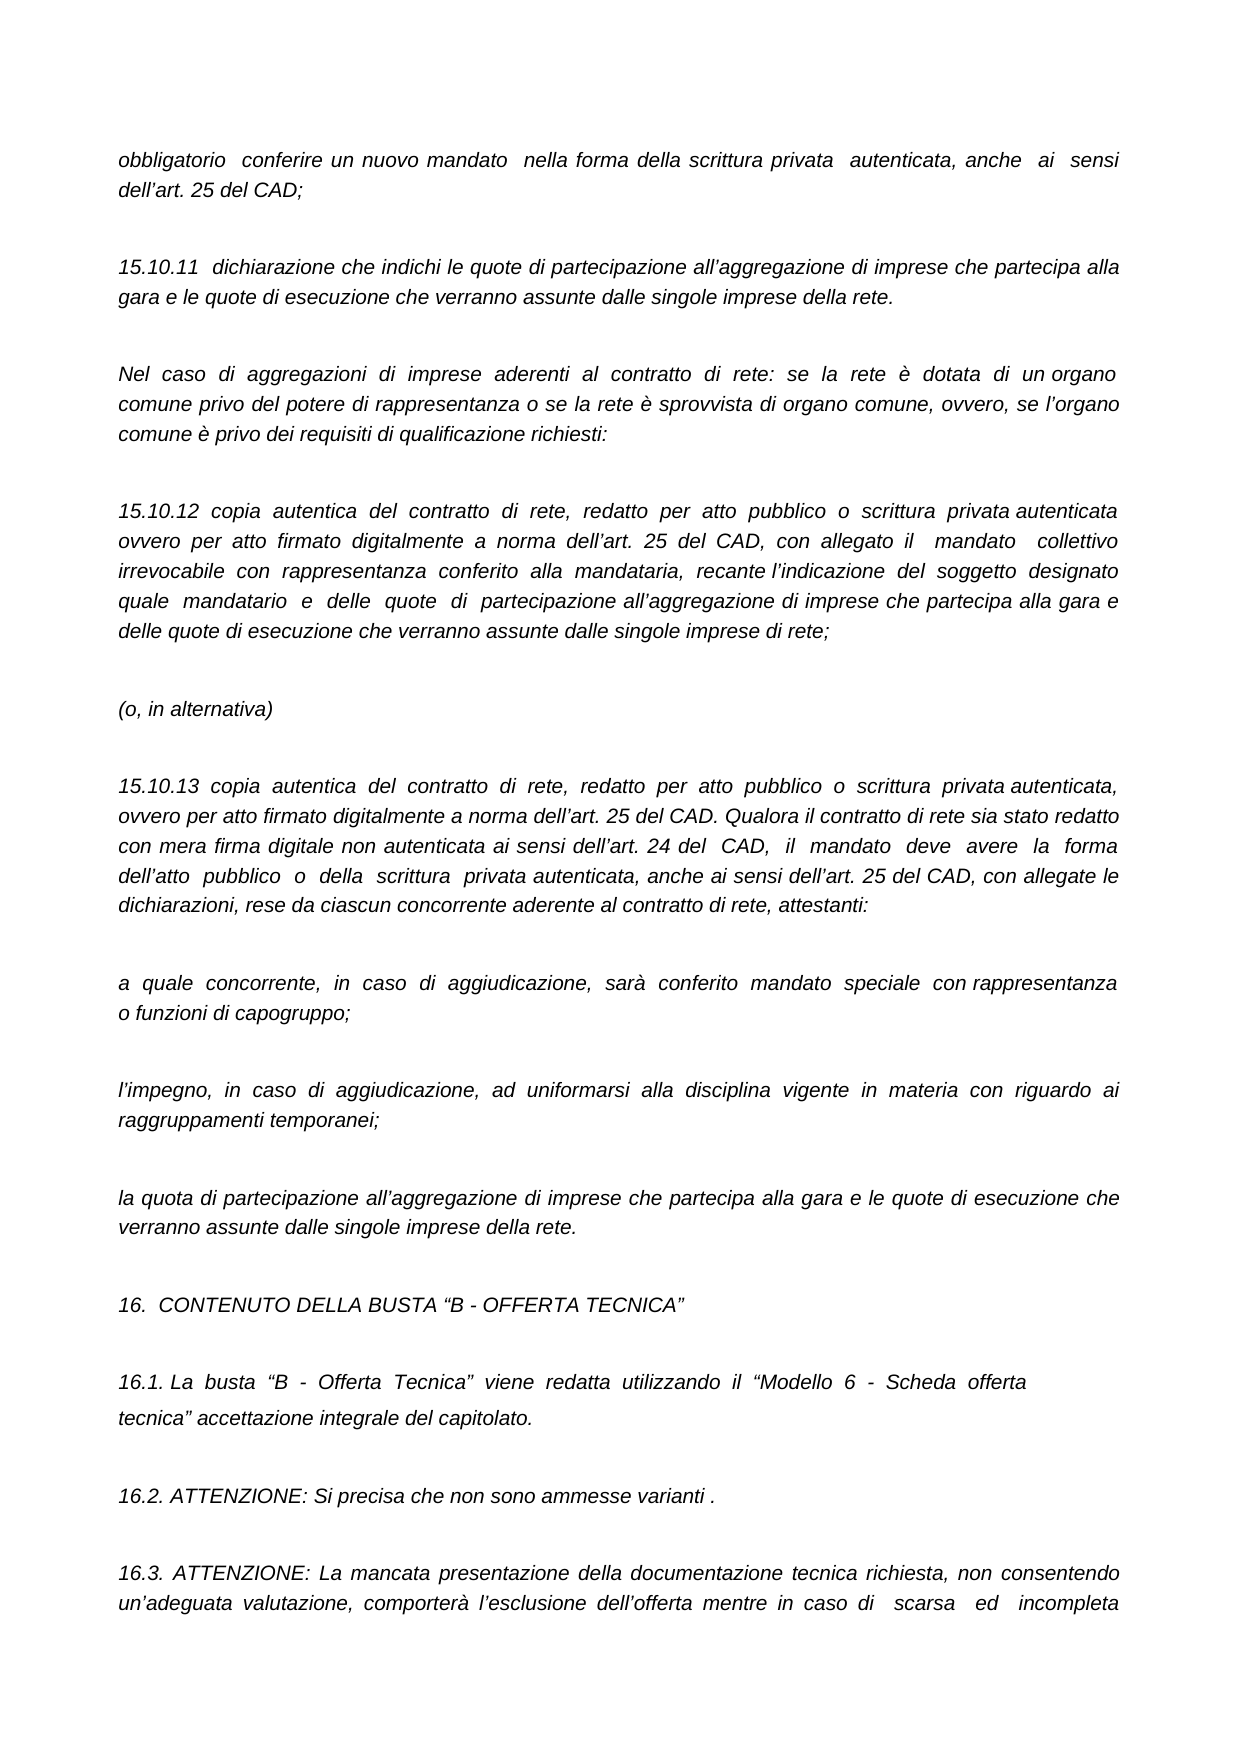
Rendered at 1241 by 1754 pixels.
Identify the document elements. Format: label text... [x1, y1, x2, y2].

text 16. CONTENUTO DELLA BUSTA “B - OFFERTA TECNICA” [118, 1293, 1121, 1317]
text 15.10.11 dichiarazione che indichi le quote di partecipazione all’aggregazione di imprese che partecipa alla gara e le quote di esecuzione che verranno assunte dalle singole imprese della rete. [118, 255, 1121, 309]
text tecnica” accettazione integrale del capitolato. [118, 1406, 1121, 1430]
text 16.1. La busta “B - Offerta Tecnica” viene redatta utilizzando il “Modello 6 - Scheda offerta [118, 1370, 1121, 1394]
text a quale concorrente, in caso di aggiudicazione, sarà conferito mandato speciale con rappresentanza o funzioni di capogruppo; [118, 971, 1121, 1024]
text la quota di partecipazione all’aggregazione di imprese che partecipa alla gara e le quote di esecuzione che verranno assunte dalle singole imprese della rete. [118, 1185, 1121, 1239]
text 15.10.13 copia autentica del contratto di rete, redatto per atto pubblico o scrittura privata autenticata, ovvero per atto firmato digitalmente a norma dell’art. 25 del CAD. Qualora il contratto di rete sia stato redatto con mera firma digitale non autenticata ai sensi dell’art. 24 del CAD, il mandato deve avere la forma dell’atto pubblico o della scrittura privata autenticata, anche ai sensi dell’art. 25 del CAD, con allegate le dichiarazioni, rese da ciascun concorrente aderente al contratto di rete, attestanti: [118, 774, 1121, 917]
text l’impegno, in caso di aggiudicazione, ad uniformarsi alla disciplina vigente in materia con riguardo ai raggruppamenti temporanei; [118, 1078, 1121, 1132]
text 16.2. ATTENZIONE: Si precisa che non sono ammesse varianti . [118, 1483, 1121, 1507]
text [118, 148, 1121, 201]
text (o, in alternativa) [118, 696, 1121, 720]
text Nel caso di aggregazioni di imprese aderenti al contratto di rete: se la rete è dotata di un organo comune privo del potere di rappresentanza o se la rete è sprovvista di organo comune, ovvero, se l’organo comune è privo dei requisiti di qualificazione richiesti: [118, 362, 1121, 446]
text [118, 1561, 1121, 1615]
text 15.10.12 copia autentica del contratto di rete, redatto per atto pubblico o scrittura privata autenticata ovvero per atto firmato digitalmente a norma dell’art. 25 del CAD, con allegato il mandato collettivo irrevocabile con rappresentanza conferito alla mandataria, recante l’indicazione del soggetto designato quale mandatario e delle quote di partecipazione all’aggregazione di imprese che partecipa alla gara e delle quote di esecuzione che verranno assunte dalle singole imprese di rete; [118, 499, 1121, 643]
